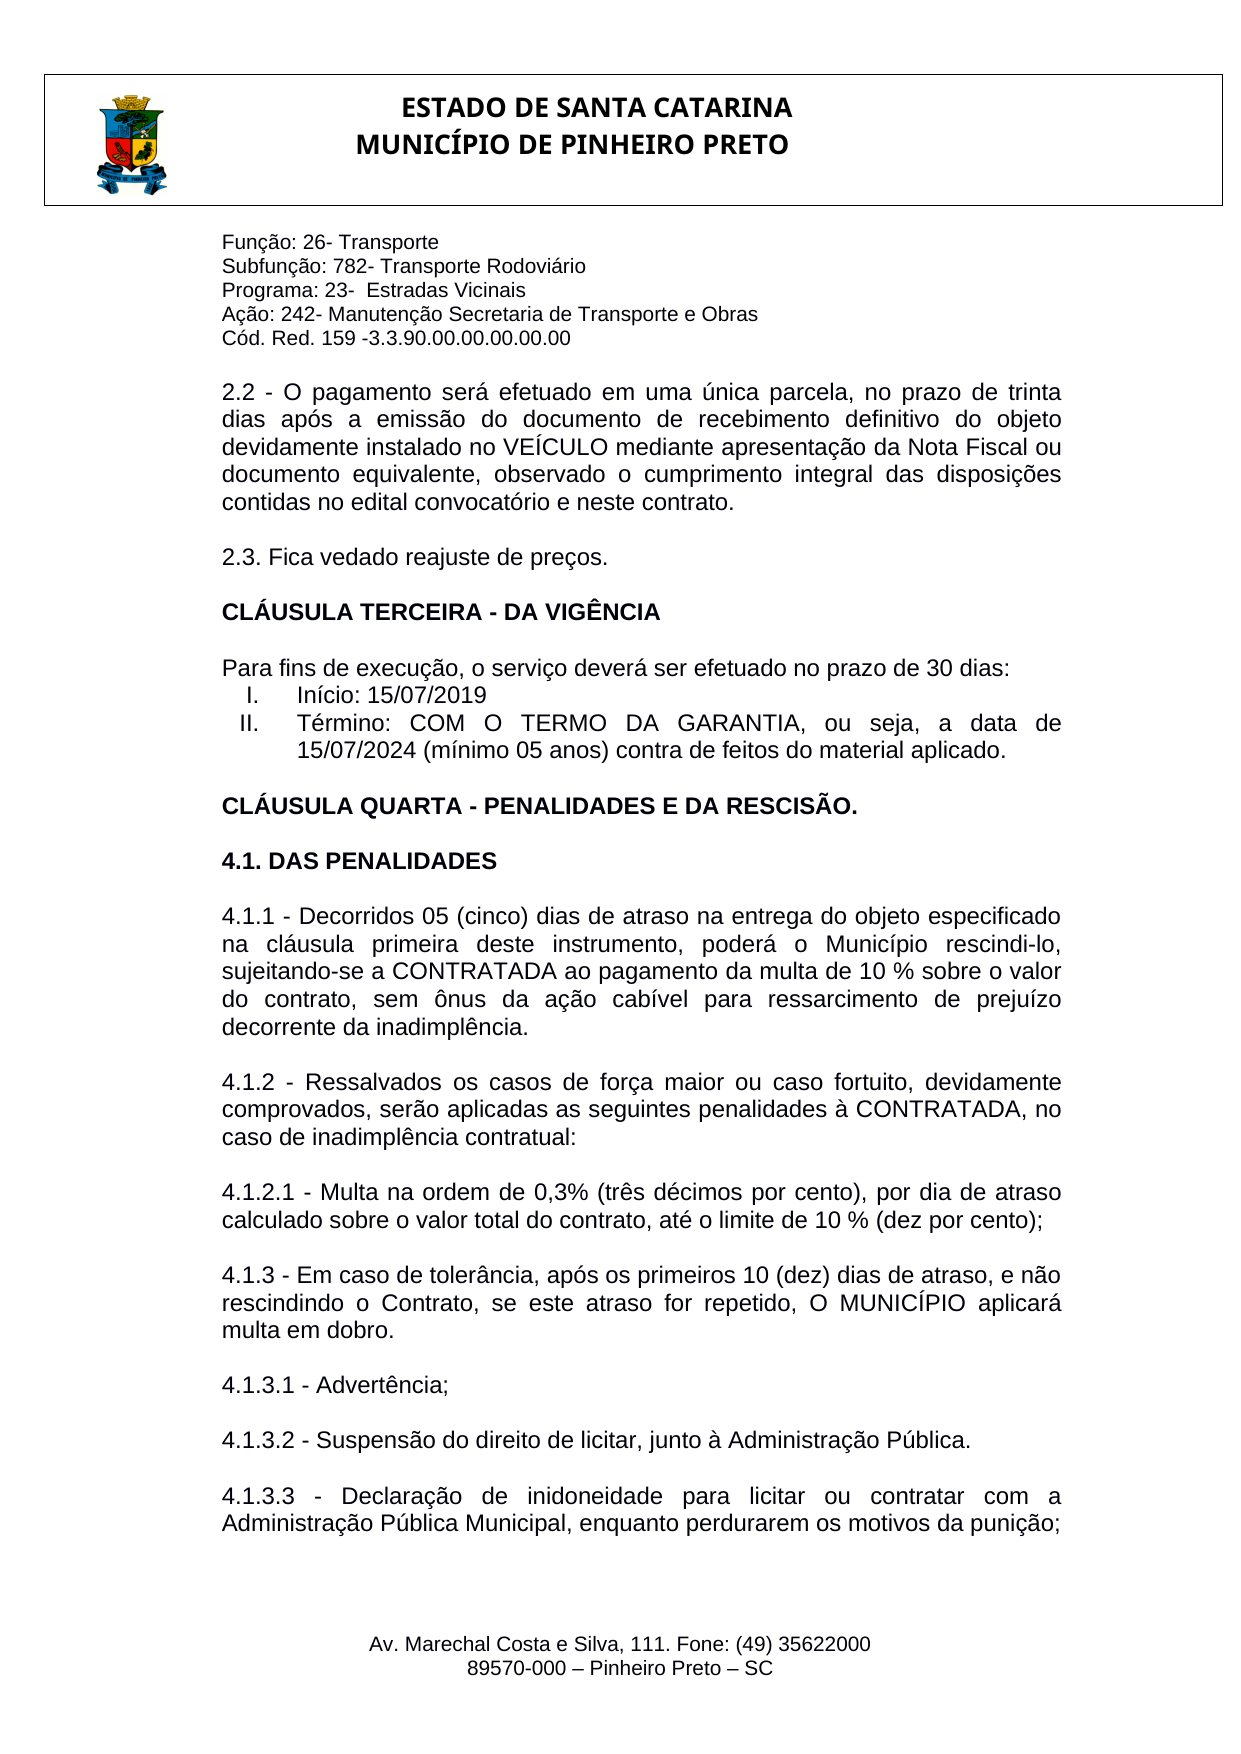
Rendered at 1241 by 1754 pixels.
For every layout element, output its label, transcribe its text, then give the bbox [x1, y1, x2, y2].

text 4.1.2.1 - Multa na ordem de 0,3% (três décimos por cento), por dia de atraso calculado sobre o valor total do contrato, até o limite de 10 % (dez por cento); [222, 1178, 1063, 1233]
text Para fins de execução, o serviço deverá ser efetuado no prazo de 30 dias: [222, 653, 1063, 681]
list Início: 15/07/2019 [259, 681, 1063, 709]
text Ação: 242- Manutenção Secretaria de Transporte e Obras [222, 302, 1063, 326]
text CLÁUSULA QUARTA - PENALIDADES E DA RESCISÃO. [222, 792, 1063, 819]
text 2.3. Fica vedado reajuste de preços. [222, 543, 1063, 571]
text 4.1. DAS PENALIDADES [222, 847, 1063, 874]
list Término: COM O TERMO DA GARANTIA, ou seja, a data de 15/07/2024 (mínimo 05 anos) contra de feitos do material aplicado. [259, 709, 1063, 764]
text 4.1.2 - Ressalvados os casos de força maior ou caso fortuito, devidamente comprovados, serão aplicadas as seguintes penalidades à CONTRATADA, no caso de inadimplência contratual: [222, 1068, 1063, 1150]
text 4.1.3.3 - Declaração de inidoneidade para licitar ou contratar com a Administração Pública Municipal, enquanto perdurarem os motivos da punição; [222, 1482, 1063, 1537]
text Cód. Red. 159 -3.3.90.00.00.00.00.00 [222, 326, 1063, 350]
text CLÁUSULA TERCEIRA - DA VIGÊNCIA [222, 598, 1063, 626]
text 2.2 - O pagamento será efetuado em uma única parcela, no prazo de trinta dias após a emissão do documento de recebimento definitivo do objeto devidamente instalado no VEÍCULO mediante apresentação da Nota Fiscal ou documento equivalente, observado o cumprimento integral das disposições contidas no edital convocatório e neste contrato. [222, 377, 1063, 516]
text 4.1.1 - Decorridos 05 (cinco) dias de atraso na entrega do objeto especificado na cláusula primeira deste instrumento, poderá o Município rescindi-lo, sujeitando-se a CONTRATADA ao pagamento da multa de 10 % sobre o valor do contrato, sem ônus da ação cabível para ressarcimento de prejuízo decorrente da inadimplência. [222, 902, 1063, 1040]
text 4.1.3.1 - Advertência; [222, 1371, 1063, 1399]
text Subfunção: 782- Transporte Rodoviário [222, 254, 1063, 278]
text 4.1.3 - Em caso de tolerância, após os primeiros 10 (dez) dias de atraso, e não rescindindo o Contrato, se este atraso for repetido, O MUNICÍPIO aplicará multa em dobro. [222, 1261, 1063, 1344]
text 4.1.3.2 - Suspensão do direito de licitar, junto à Administração Pública. [222, 1426, 1063, 1454]
text Função: 26- Transporte [222, 230, 1063, 254]
text Programa: 23- Estradas Vicinais [222, 278, 1063, 302]
picture [96, 93, 168, 196]
